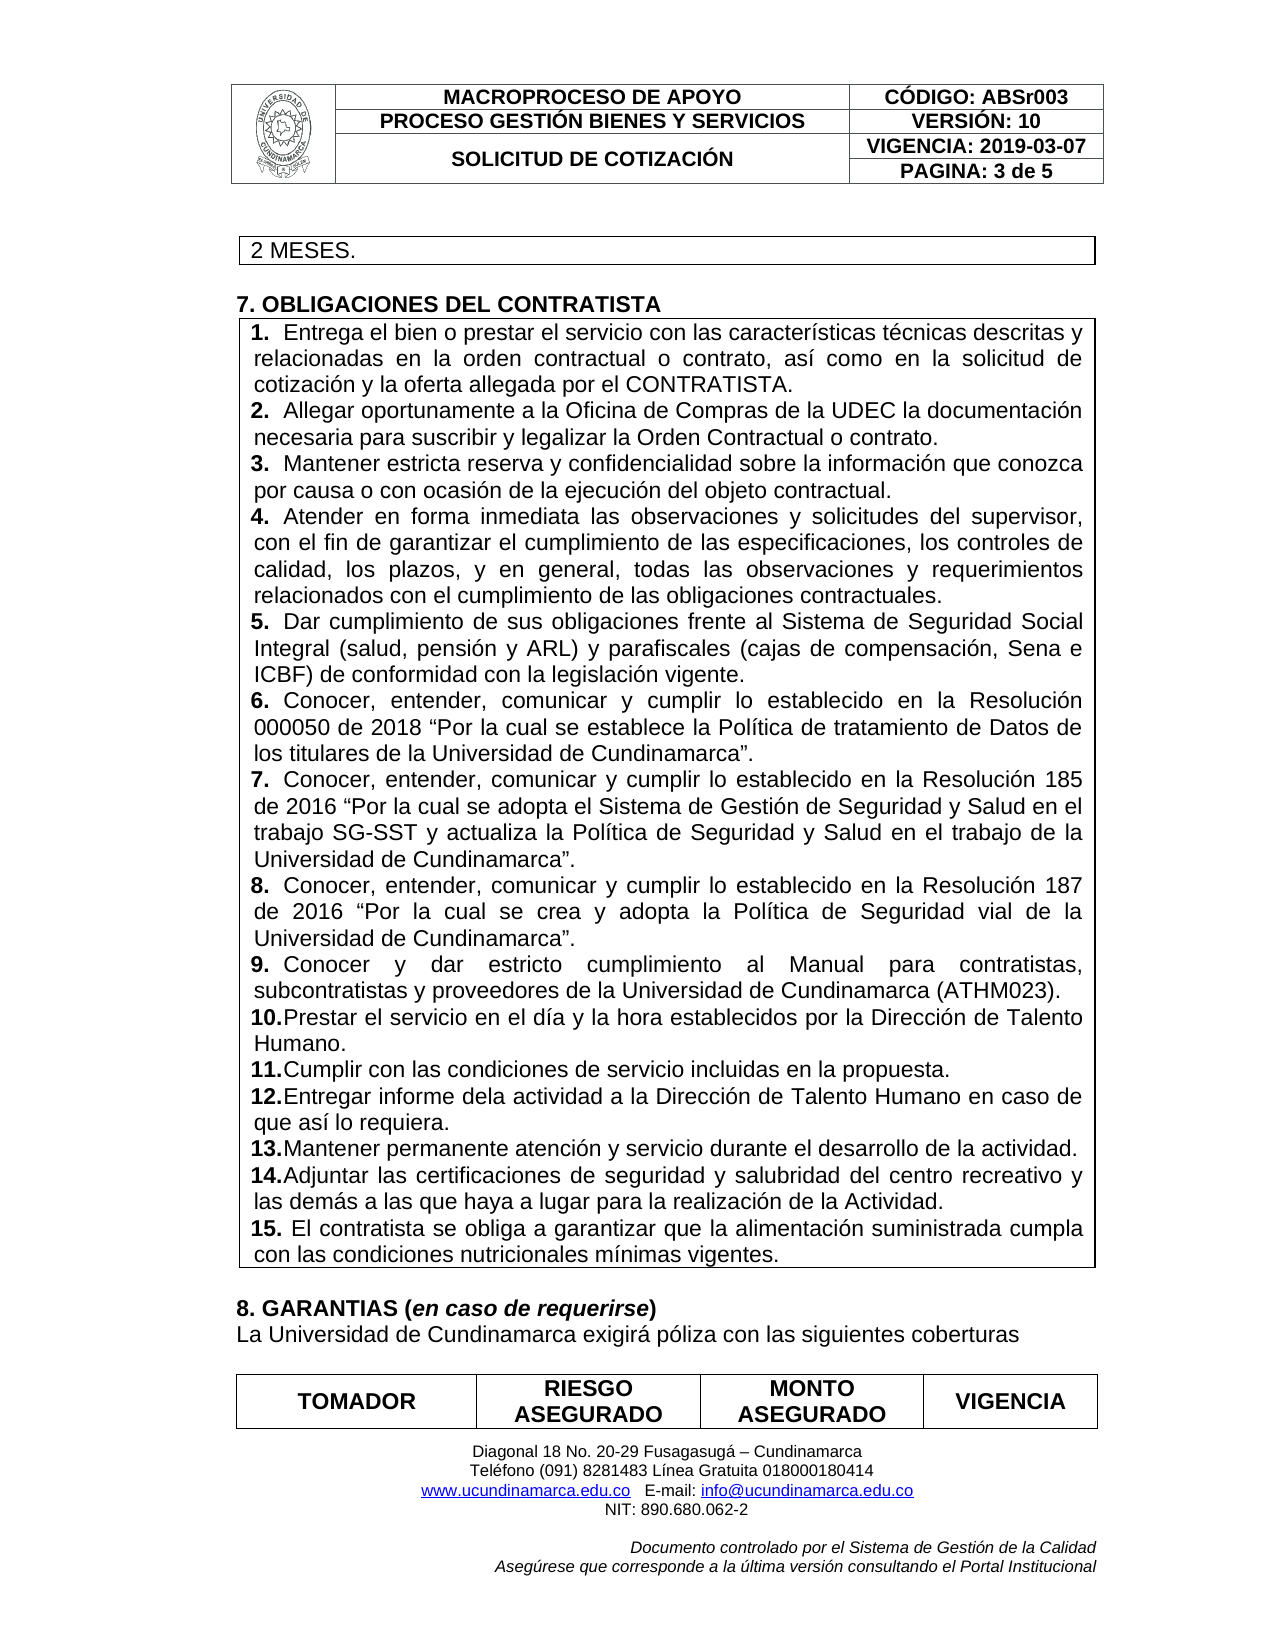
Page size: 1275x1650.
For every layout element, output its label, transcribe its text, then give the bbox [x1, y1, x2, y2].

table_header 2 MESES. [240, 237, 1094, 264]
text 8. GARANTIAS (en caso de requerirse) [236, 1294, 1098, 1321]
table_header MONTO ASEGURADO [701, 1375, 923, 1427]
list La Universidad de Cundinamarca exigirá póliza con las siguientes coberturas [236, 1321, 1098, 1347]
text 7. OBLIGACIONES DEL CONTRATISTA [236, 291, 1098, 317]
table_header VIGENCIA [924, 1375, 1097, 1427]
picture [253, 89, 313, 179]
table_header TOMADOR [237, 1375, 476, 1427]
table_header RIESGO ASEGURADO [477, 1375, 700, 1427]
table_header Entrega el bien o prestar el servicio con las características técnicas descritas y relacionadas en la orden contractual o contrato, así como en la solicitud de cotización y la oferta allegada por el CONTRATISTA. Allegar oportunamente a la Oficina de Compras de la UDEC la documentación necesaria para suscribir y legalizar la Orden Contractual o contrato. Mantener estricta reserva y confidencialidad sobre la información que conozca por causa o con ocasión de la ejecución del objeto contractual. Atender en forma inmediata las observaciones y solicitudes del supervisor, con el fin de garantizar el cumplimiento de las especificaciones, los controles de calidad, los plazos, y en general, todas las observaciones y requerimientos relacionados con el cumplimiento de las obligaciones contractuales. Dar cumplimiento de sus obligaciones frente al Sistema de Seguridad Social Integral (salud, pensión y ARL) y parafiscales (cajas de compensación, Sena e ICBF) de conformidad con la legislación vigente. Conocer, entender, comunicar y cumplir lo establecido en la Resolución 000050 de 2018 “Por la cual se establece la Política de tratamiento de Datos de los titulares de la Universidad de Cundinamarca”. Conocer, entender, comunicar y cumplir lo establecido en la Resolución 185 de 2016 “Por la cual se adopta el Sistema de Gestión de Seguridad y Salud en el trabajo SG-SST y actualiza la Política de Seguridad y Salud en el trabajo de la Universidad de Cundinamarca”. Conocer, entender, comunicar y cumplir lo establecido en la Resolución 187 de 2016 “Por la cual se crea y adopta la Política de Seguridad vial de la Universidad de Cundinamarca”. Conocer y dar estricto cumplimiento al Manual para contratistas, subcontratistas y proveedores de la Universidad de Cundinamarca (ATHM023). Prestar el servicio en el día y la hora establecidos por la Dirección de Talento Humano. Cumplir con las condiciones de servicio incluidas en la propuesta. Entregar informe dela actividad a la Dirección de Talento Humano en caso de que así lo requiera. Mantener permanente atención y servicio durante el desarrollo de la actividad. Adjuntar las certificaciones de seguridad y salubridad del centro recreativo y las demás a las que haya a lugar para la realización de la Actividad. El contratista se obliga a garantizar que la alimentación suministrada cumpla con las condiciones nutricionales mínimas vigentes. [240, 319, 1094, 1267]
